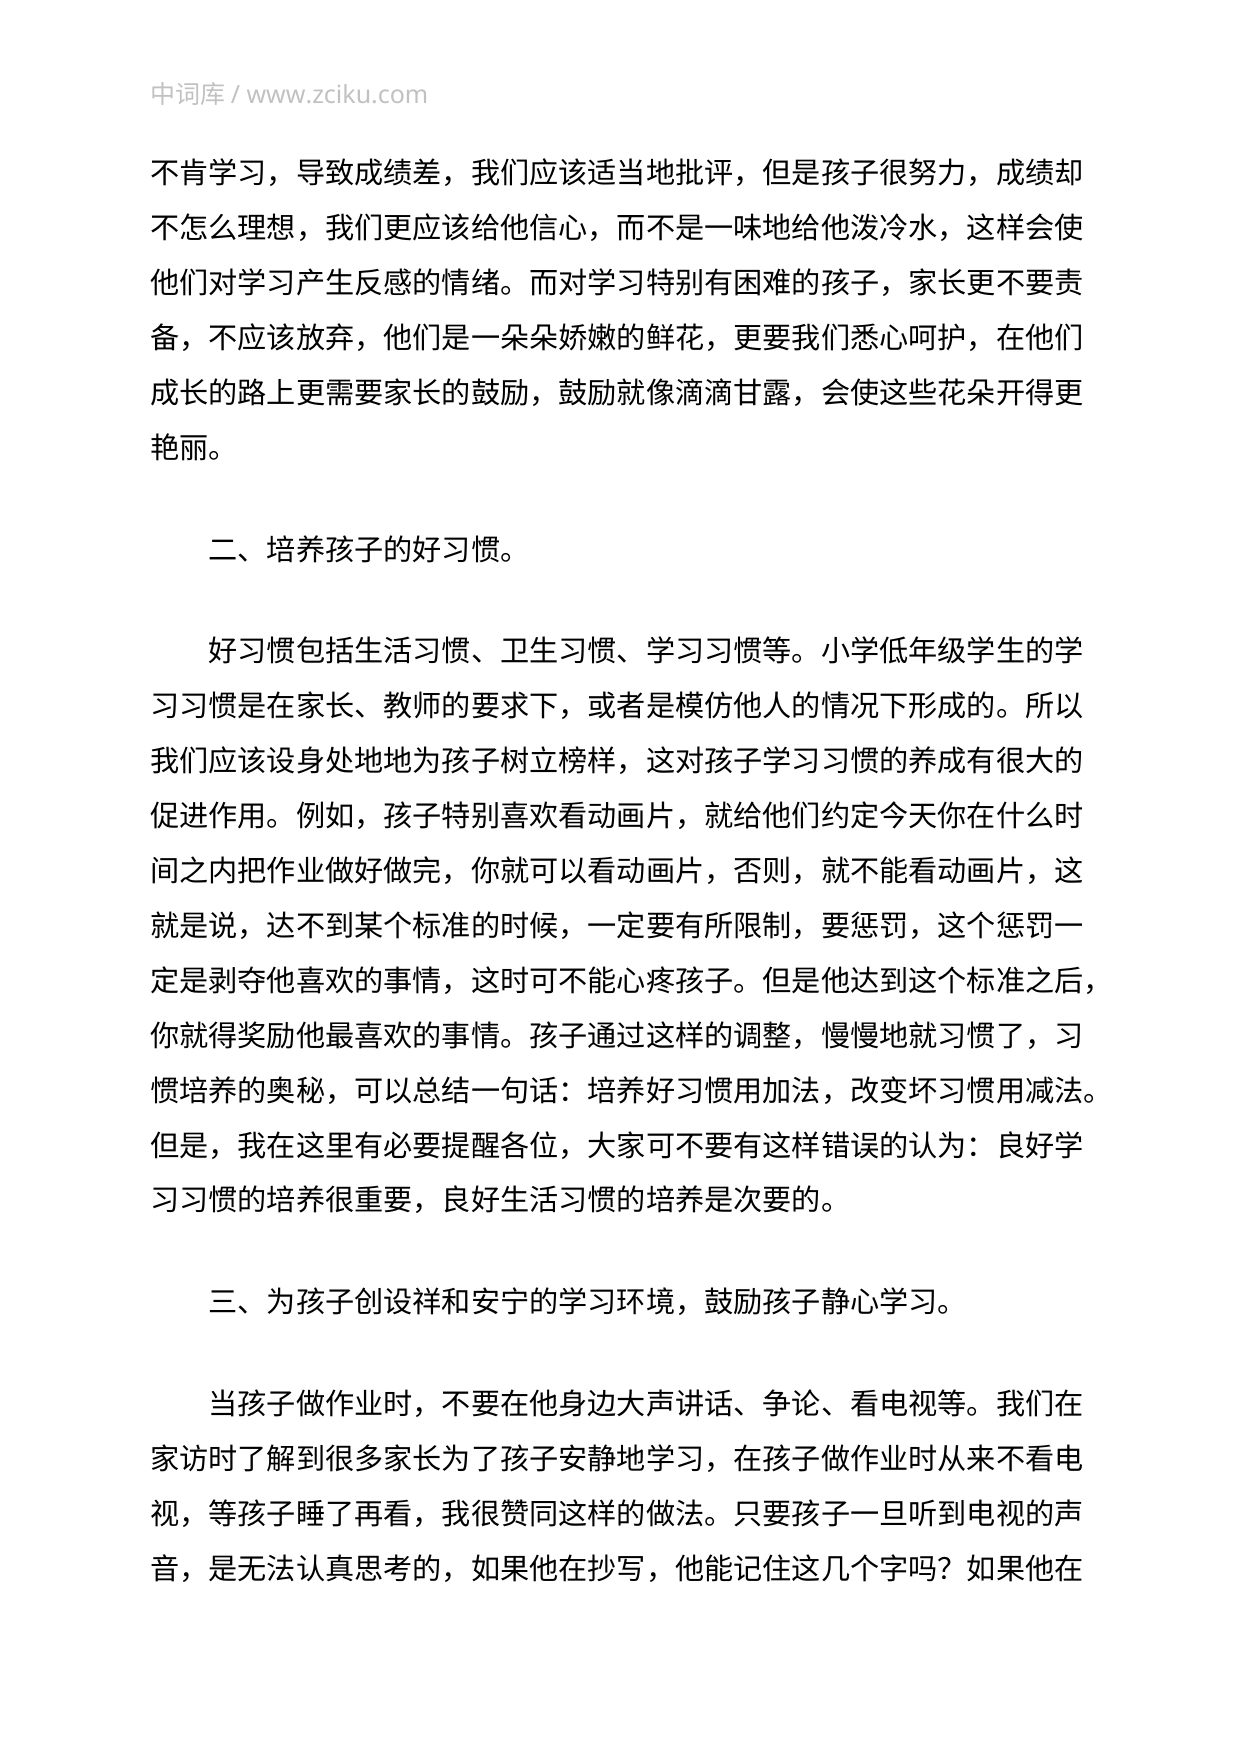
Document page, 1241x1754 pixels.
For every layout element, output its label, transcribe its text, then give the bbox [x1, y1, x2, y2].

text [150, 1381, 1090, 1587]
text 三、为孩子创设祥和安宁的学习环境，鼓励孩子静心学习。 [150, 1279, 1090, 1321]
text 二、培养孩子的好习惯。 [150, 526, 1090, 568]
text 好习惯包括生活习惯、卫生习惯、学习习惯等。小学低年级学生的学习习惯是在家长、教师的要求下，或者是模仿他人的情况下形成的。所以我们应该设身处地地为孩子树立榜样，这对孩子学习习惯的养成有很大的促进作用。例如，孩子特别喜欢看动画片，就给他们约定今天你在什么时间之内把作业做好做完，你就可以看动画片，否则，就不能看动画片，这就是说，达不到某个标准的时候，一定要有所限制，要惩罚，这个惩罚一定是剥夺他喜欢的事情，这时可不能心疼孩子。但是他达到这个标准之后，你就得奖励他最喜欢的事情。孩子通过这样的调整，慢慢地就习惯了，习惯培养的奥秘，可以总结一句话：培养好习惯用加法，改变坏习惯用减法。但是，我在这里有必要提醒各位，大家可不要有这样错误的认为：良好学习习惯的培养很重要，良好生活习惯的培养是次要的。 [150, 628, 1090, 1219]
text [150, 150, 1090, 467]
